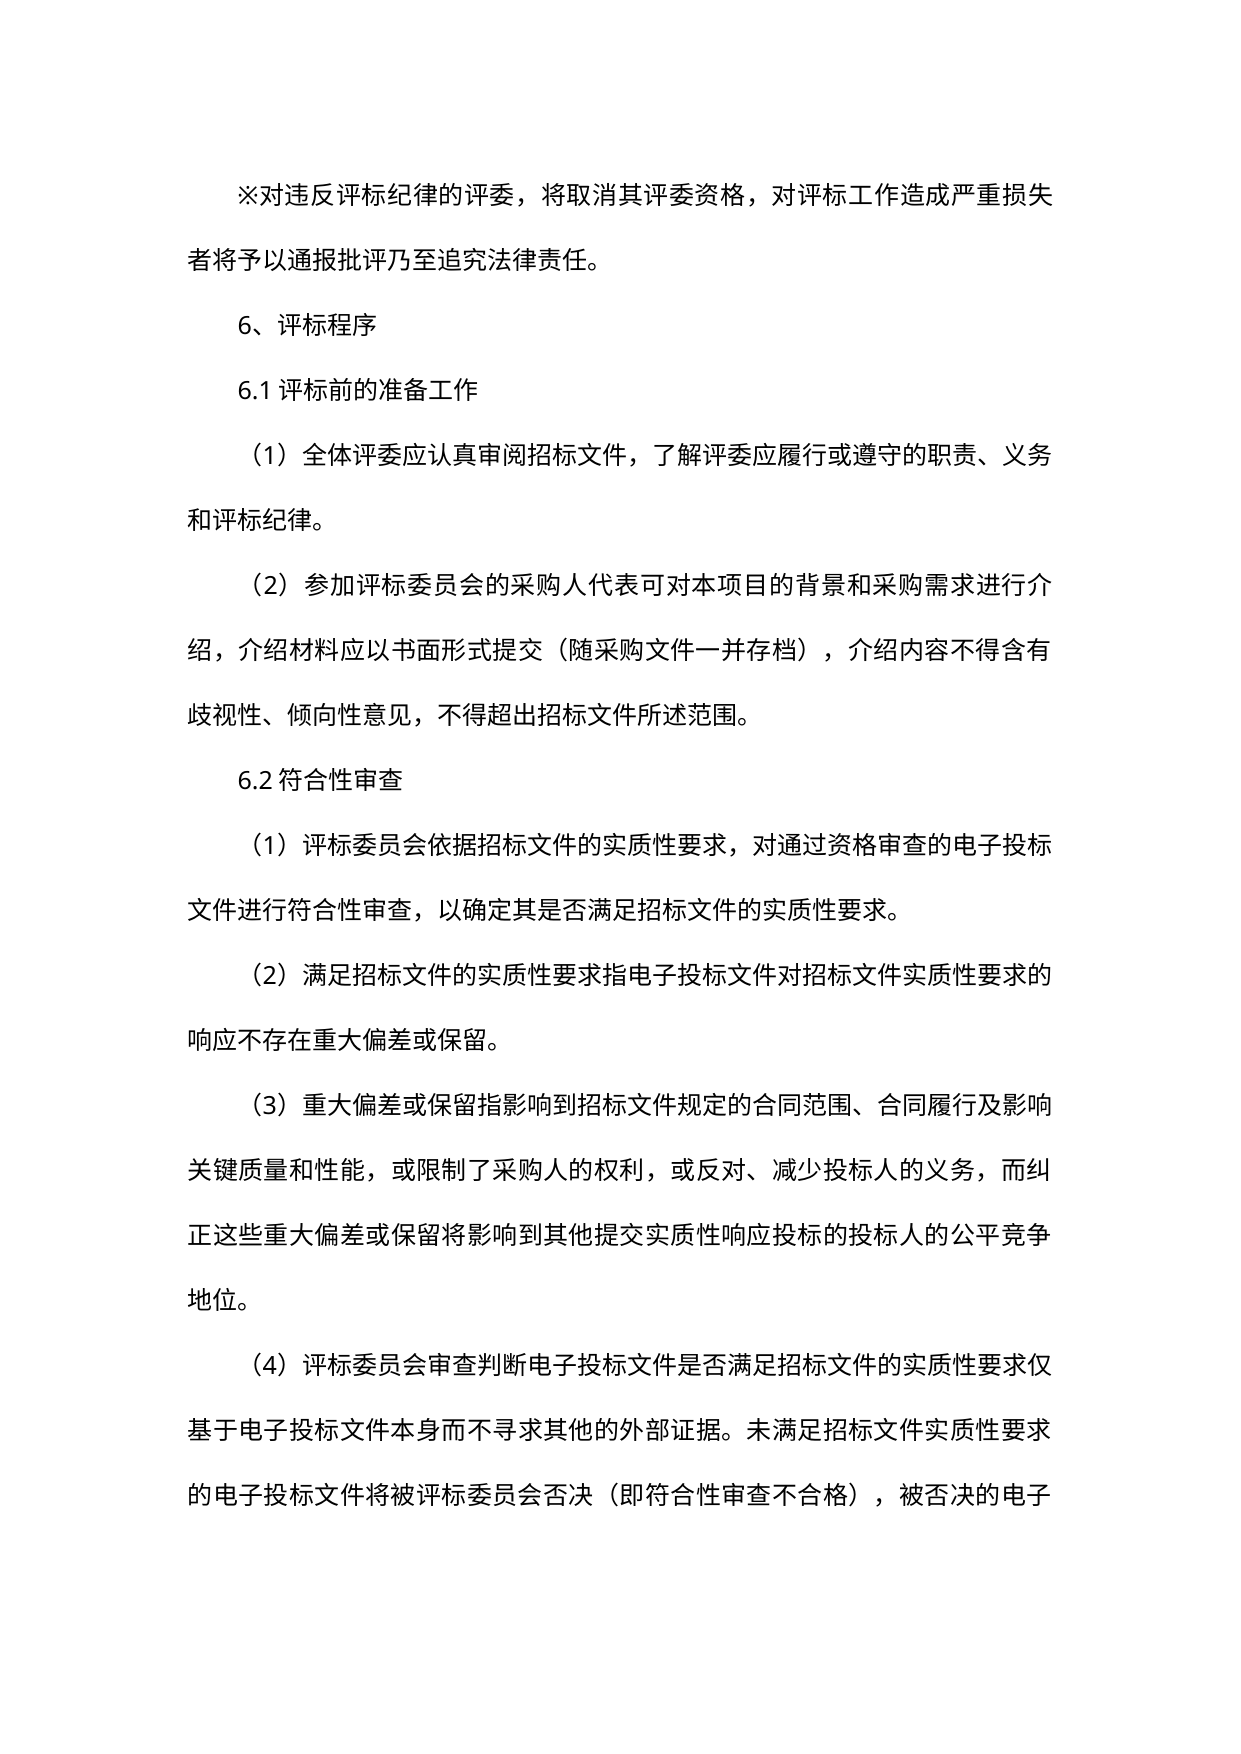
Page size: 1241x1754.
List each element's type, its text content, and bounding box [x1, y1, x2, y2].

text （1）评标委员会依据招标文件的实质性要求，对通过资格审查的电子投标文件进行符合性审查，以确定其是否满足招标文件的实质性要求。 [187, 812, 1053, 942]
text （2）参加评标委员会的采购人代表可对本项目的背景和采购需求进行介绍，介绍材料应以书面形式提交（随采购文件一并存档），介绍内容不得含有歧视性、倾向性意见，不得超出招标文件所述范围。 [187, 552, 1053, 747]
text 6、评标程序 [187, 292, 1053, 357]
text 6.1评标前的准备工作 [187, 357, 1053, 422]
text 6.2符合性审查 [187, 747, 1053, 812]
text （2）满足招标文件的实质性要求指电子投标文件对招标文件实质性要求的响应不存在重大偏差或保留。 [187, 942, 1053, 1072]
text （1）全体评委应认真审阅招标文件，了解评委应履行或遵守的职责、义务和评标纪律。 [187, 422, 1053, 552]
text ※对违反评标纪律的评委，将取消其评委资格，对评标工作造成严重损失者将予以通报批评乃至追究法律责任。 [187, 162, 1053, 292]
text （3）重大偏差或保留指影响到招标文件规定的合同范围、合同履行及影响关键质量和性能，或限制了采购人的权利，或反对、减少投标人的义务，而纠正这些重大偏差或保留将影响到其他提交实质性响应投标的投标人的公平竞争地位。 [187, 1072, 1053, 1332]
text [187, 1332, 1053, 1527]
